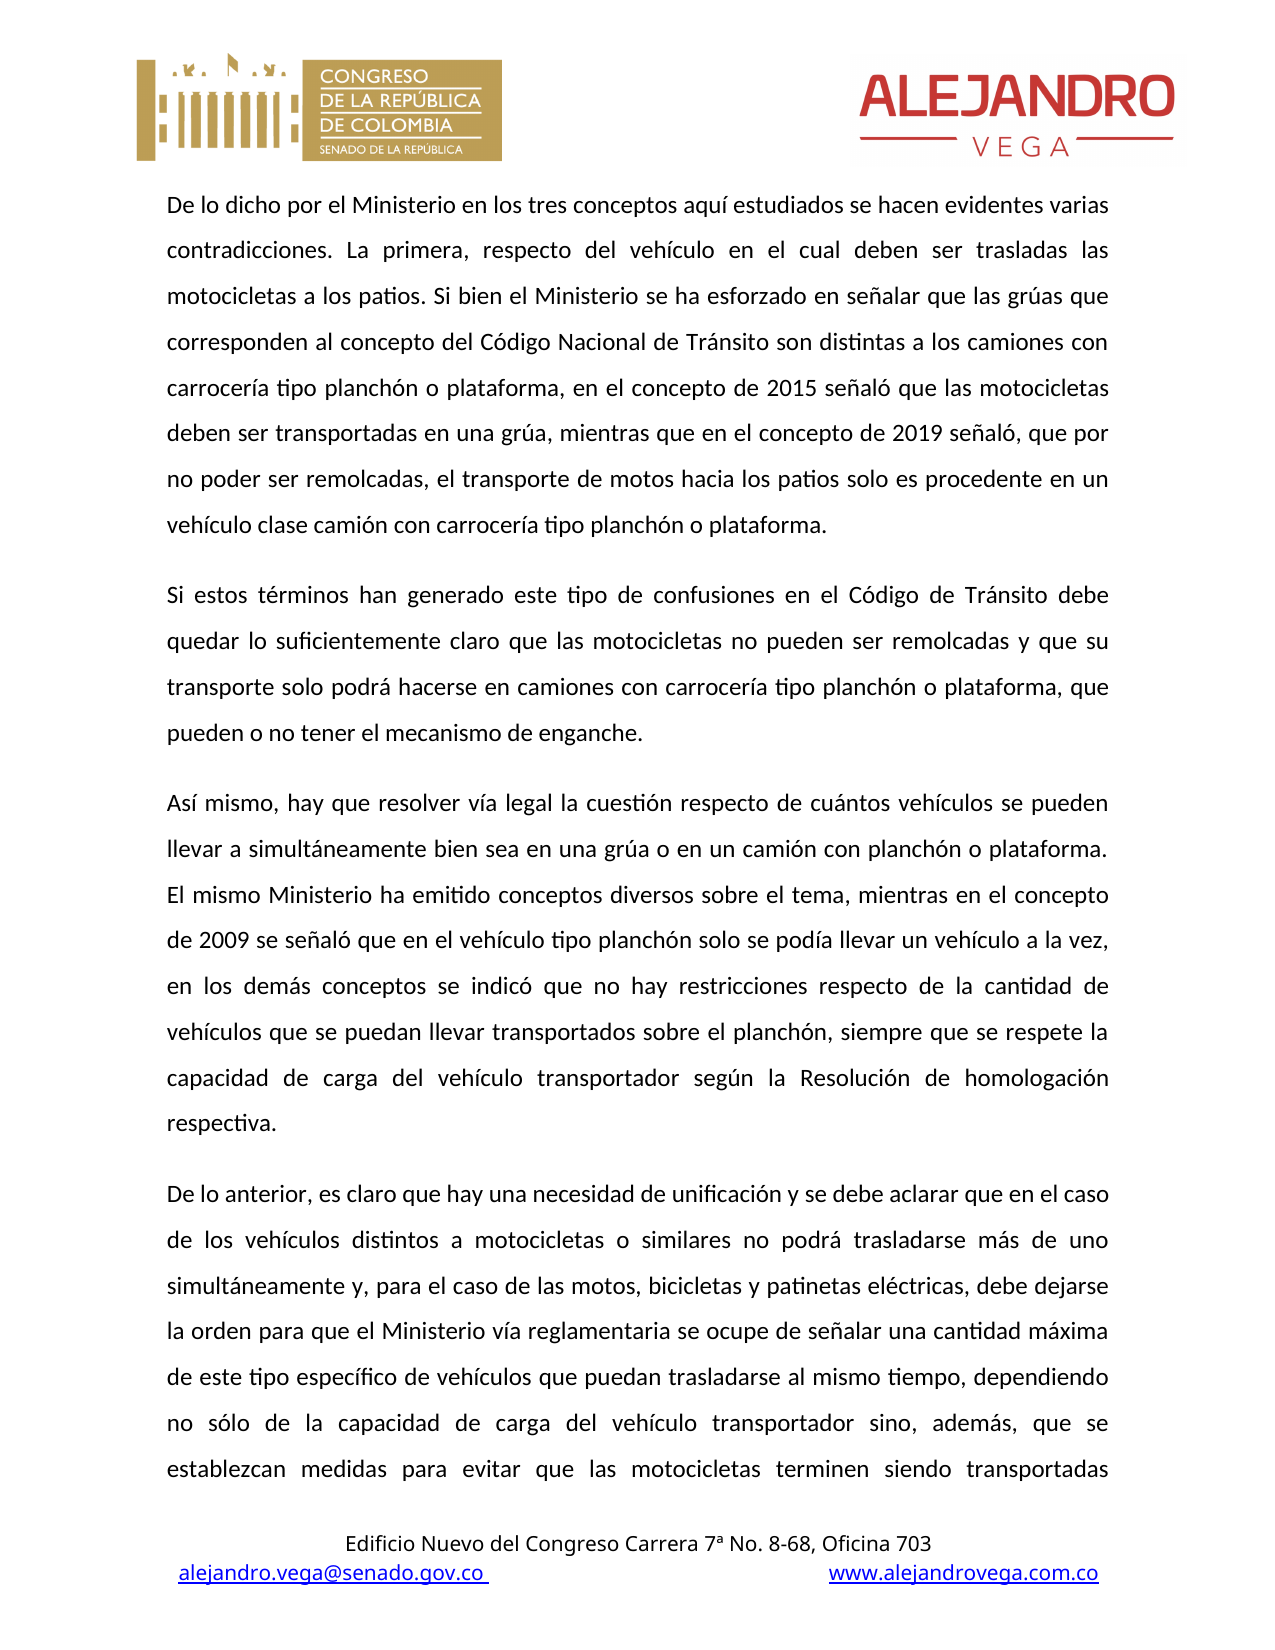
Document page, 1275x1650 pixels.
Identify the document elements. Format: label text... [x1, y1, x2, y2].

text De lo dicho por el Ministerio en los tres conceptos aquí estudiados se hacen evidentes varias contradicciones. La primera, respecto del vehículo en el cual deben ser trasladas las motocicletas a los patios. Si bien el Ministerio se ha esforzado en señalar que las grúas que corresponden al concepto del Código Nacional de Tránsito son distintas a los camiones con carrocería tipo planchón o plataforma, en el concepto de 2015 señaló que las motocicletas deben ser transportadas en una grúa, mientras que en el concepto de 2019 señaló, que por no poder ser remolcadas, el transporte de motos hacia los patios solo es procedente en un vehículo clase camión con carrocería tipo planchón o plataforma. [167, 189, 1110, 539]
text Si estos términos han generado este tipo de confusiones en el Código de Tránsito debe quedar lo suficientemente claro que las motocicletas no pueden ser remolcadas y que su transporte solo podrá hacerse en camiones con carrocería tipo planchón o plataforma, que pueden o no tener el mecanismo de enganche. [167, 579, 1110, 747]
text Así mismo, hay que resolver vía legal la cuestión respecto de cuántos vehículos se pueden llevar a simultáneamente bien sea en una grúa o en un camión con planchón o plataforma. El mismo Ministerio ha emitido conceptos diversos sobre el tema, mientras en el concepto de 2009 se señaló que en el vehículo tipo planchón solo se podía llevar un vehículo a la vez, en los demás conceptos se indicó que no hay restricciones respecto de la cantidad de vehículos que se puedan llevar transportados sobre el planchón, siempre que se respete la capacidad de carga del vehículo transportador según la Resolución de homologación respectiva. [167, 787, 1110, 1138]
picture [849, 54, 1188, 167]
picture [134, 47, 504, 162]
